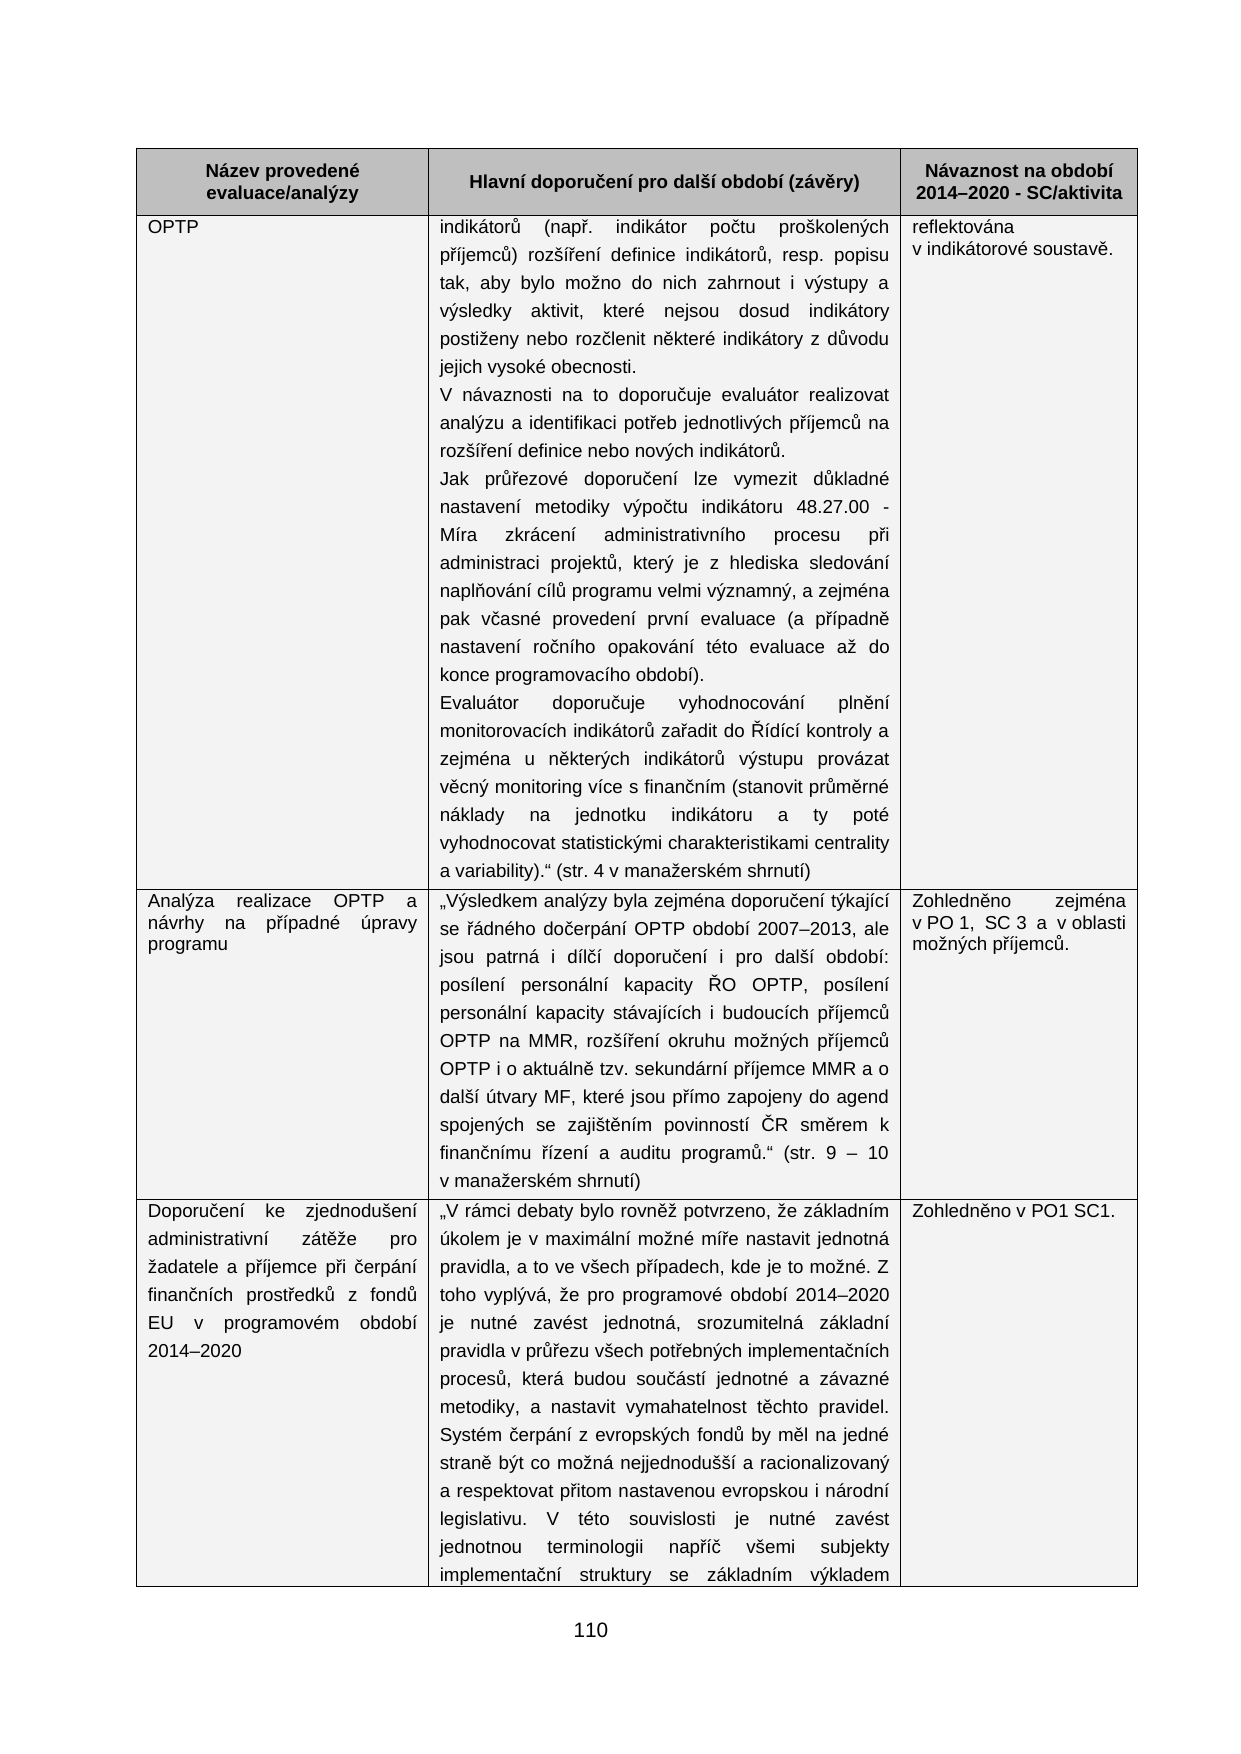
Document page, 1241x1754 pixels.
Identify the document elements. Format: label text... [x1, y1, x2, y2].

table_cell Analýza realizace OPTP a návrhy na případné úpravy programu [137, 890, 428, 1199]
table_cell Zohledněno v PO1 SC1. [901, 1200, 1137, 1586]
table_cell „Výsledkem analýzy byla zejména doporučení týkající se řádného dočerpání OPTP období 2007–2013, ale jsou patrná i dílčí doporučení i pro další období: posílení personální kapacity ŘO OPTP, posílení personální kapacity stávajících i budoucích příjemců OPTP na MMR, rozšíření okruhu možných příjemců OPTP i o aktuálně tzv. sekundární příjemce MMR a o další útvary MF, které jsou přímo zapojeny do agend spojených se zajištěním povinností ČR směrem k finančnímu řízení a auditu programů.“ (str. 9 – 10 v manažerském shrnutí) [429, 890, 900, 1199]
table_header Název provedené evaluace/analýzy [137, 149, 428, 215]
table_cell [137, 1200, 428, 1586]
table_header Návaznost na období 2014–2020 - SC/aktivita [901, 149, 1137, 215]
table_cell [901, 216, 1137, 889]
table_cell Zohledněno zejména v PO 1, SC 3 a v oblasti možných příjemců. [901, 890, 1137, 1199]
table_header Hlavní doporučení pro další období (závěry) [429, 149, 900, 215]
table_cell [429, 1200, 900, 1586]
table_cell Evaluace indikátorové soustavy OPTP [137, 216, 428, 889]
